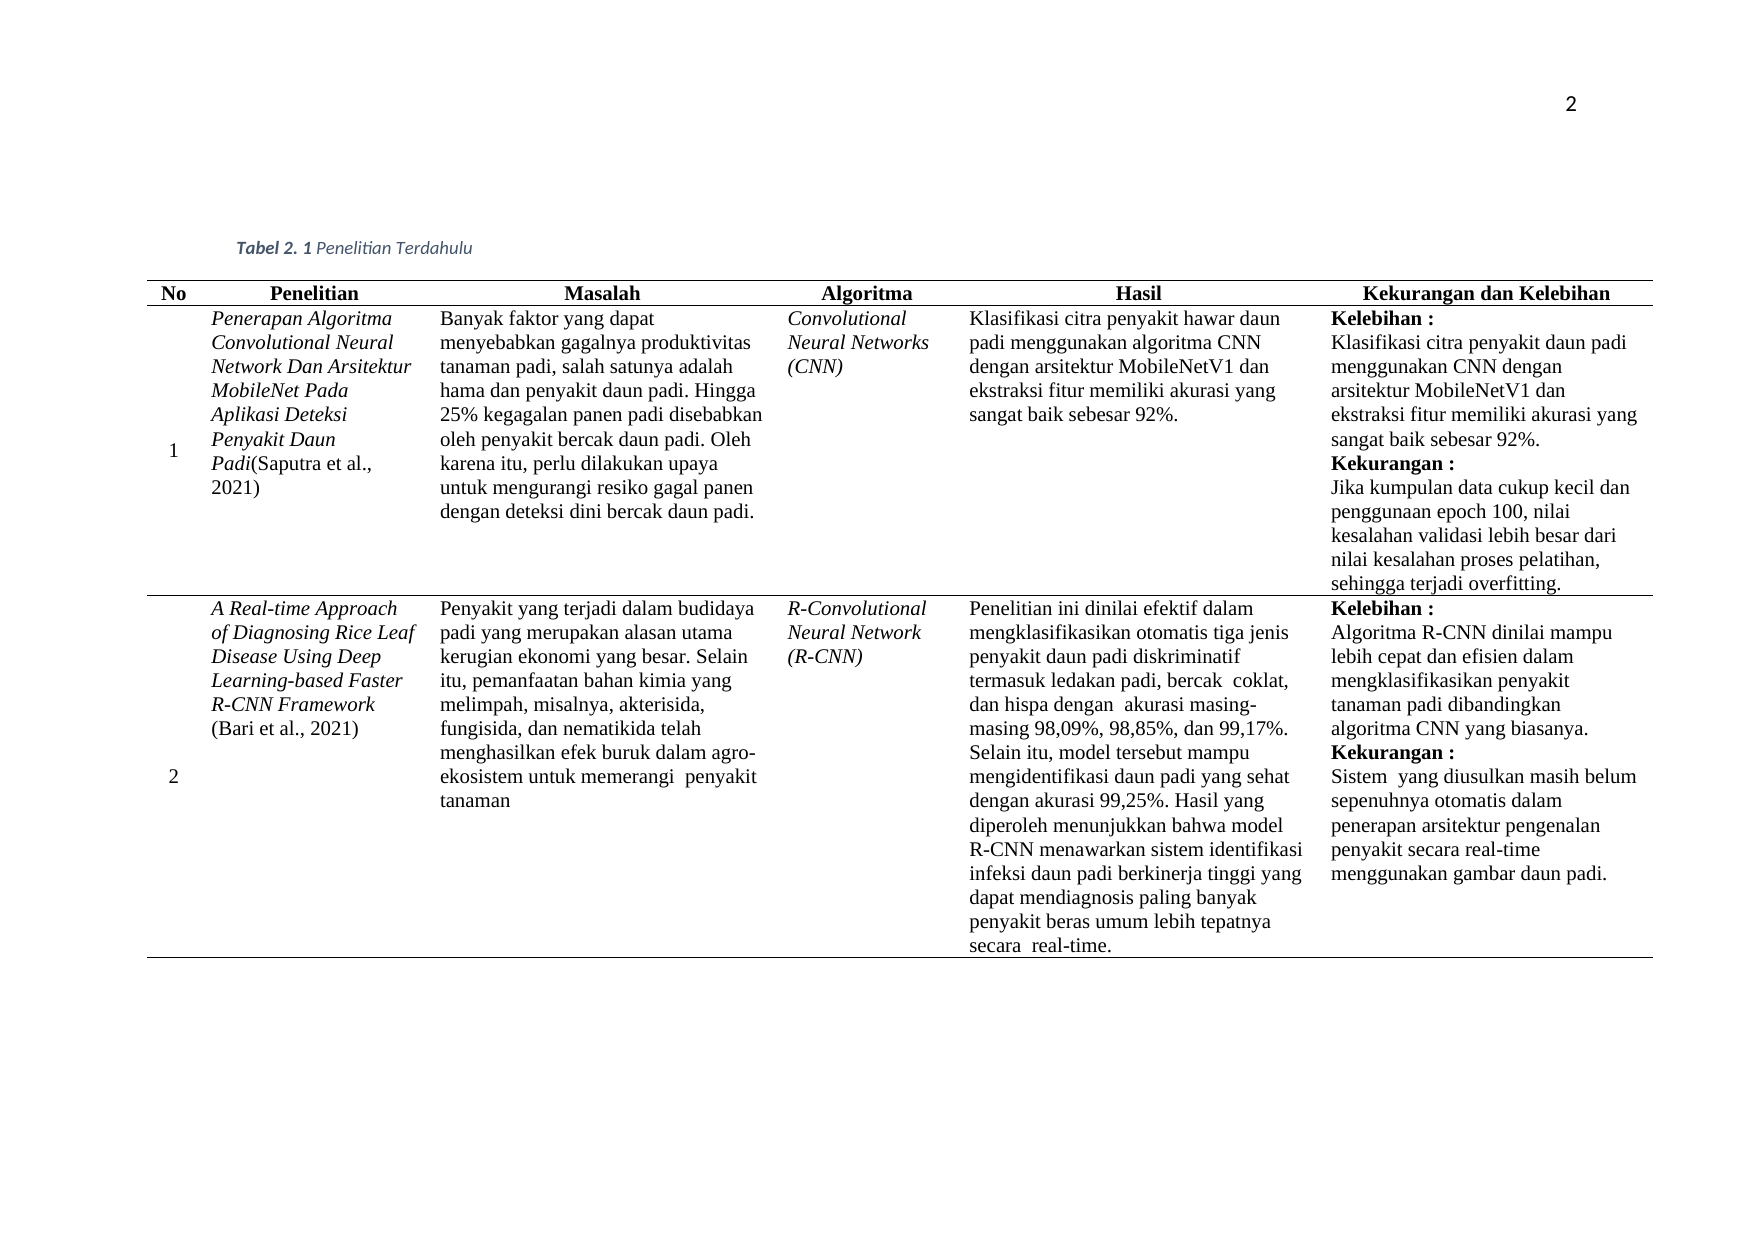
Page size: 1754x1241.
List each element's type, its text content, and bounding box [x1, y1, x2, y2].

table_cell Penyakit yang terjadi dalam budidaya padi yang merupakan alasan utama kerugian ekonomi yang besar. Selain itu, pemanfaatan bahan kimia yang melimpah, misalnya, akterisida, fungisida, dan nematikida telah menghasilkan efek buruk dalam agro-ekosistem untuk memerangi penyakit tanaman [429, 596, 776, 957]
table_header Kekurangan dan Kelebihan [1320, 281, 1653, 305]
table_cell Klasifikasi citra penyakit hawar daun padi menggunakan algoritma CNN dengan arsitektur MobileNetV1 dan ekstraksi fitur memiliki akurasi yang sangat baik sebesar 92%. [958, 306, 1319, 595]
table_cell 1 [147, 306, 200, 595]
table_cell Penerapan Algoritma Convolutional Neural Network Dan Arsitektur MobileNet Pada Aplikasi Deteksi Penyakit Daun Padi [200, 306, 428, 595]
text Tabel 2. 1 Penelitian Terdahulu [236, 236, 1577, 259]
table_cell R-Convolutional Neural Network (R-CNN) [776, 596, 958, 957]
table_header Hasil [958, 281, 1319, 305]
table_cell Convolutional Neural Networks (CNN) [776, 306, 958, 595]
table_cell A Real-time Approach of Diagnosing Rice Leaf Disease Using Deep Learning-based Faster R-CNN Framework [200, 596, 428, 957]
table_cell Kelebihan : Klasifikasi citra penyakit daun padi menggunakan CNN dengan arsitektur MobileNetV1 dan ekstraksi fitur memiliki akurasi yang sangat baik sebesar 92%. Kekurangan : Jika kumpulan data cukup kecil dan penggunaan epoch 100, nilai kesalahan validasi lebih besar dari nilai kesalahan proses pelatihan, sehingga terjadi overfitting. [1320, 306, 1653, 595]
table_header Algoritma [776, 281, 958, 305]
table_cell 2 [147, 596, 200, 957]
table_cell Kelebihan : Algoritma R-CNN dinilai mampu lebih cepat dan efisien dalam mengklasifikasikan penyakit tanaman padi dibandingkan algoritma CNN yang biasanya. Kekurangan : Sistem yang diusulkan masih belum sepenuhnya otomatis dalam penerapan arsitektur pengenalan penyakit secara real-time menggunakan gambar daun padi. [1320, 596, 1653, 957]
table_cell Penelitian ini dinilai efektif dalam mengklasifikasikan otomatis tiga jenis penyakit daun padi diskriminatif termasuk ledakan padi, bercak coklat, dan hispa dengan akurasi masing-masing 98,09%, 98,85%, dan 99,17%. Selain itu, model tersebut mampu mengidentifikasi daun padi yang sehat dengan akurasi 99,25%. Hasil yang diperoleh menunjukkan bahwa model R-CNN menawarkan sistem identifikasi infeksi daun padi berkinerja tinggi yang dapat mendiagnosis paling banyak penyakit beras umum lebih tepatnya secara real-time. [958, 596, 1319, 957]
table_header Penelitian [200, 281, 428, 305]
table_header Masalah [429, 281, 776, 305]
table_cell Banyak faktor yang dapat menyebabkan gagalnya produktivitas tanaman padi, salah satunya adalah hama dan penyakit daun padi. Hingga 25% kegagalan panen padi disebabkan oleh penyakit bercak daun padi. Oleh karena itu, perlu dilakukan upaya untuk mengurangi resiko gagal panen dengan deteksi dini bercak daun padi. [429, 306, 776, 595]
table_header No [147, 281, 200, 305]
